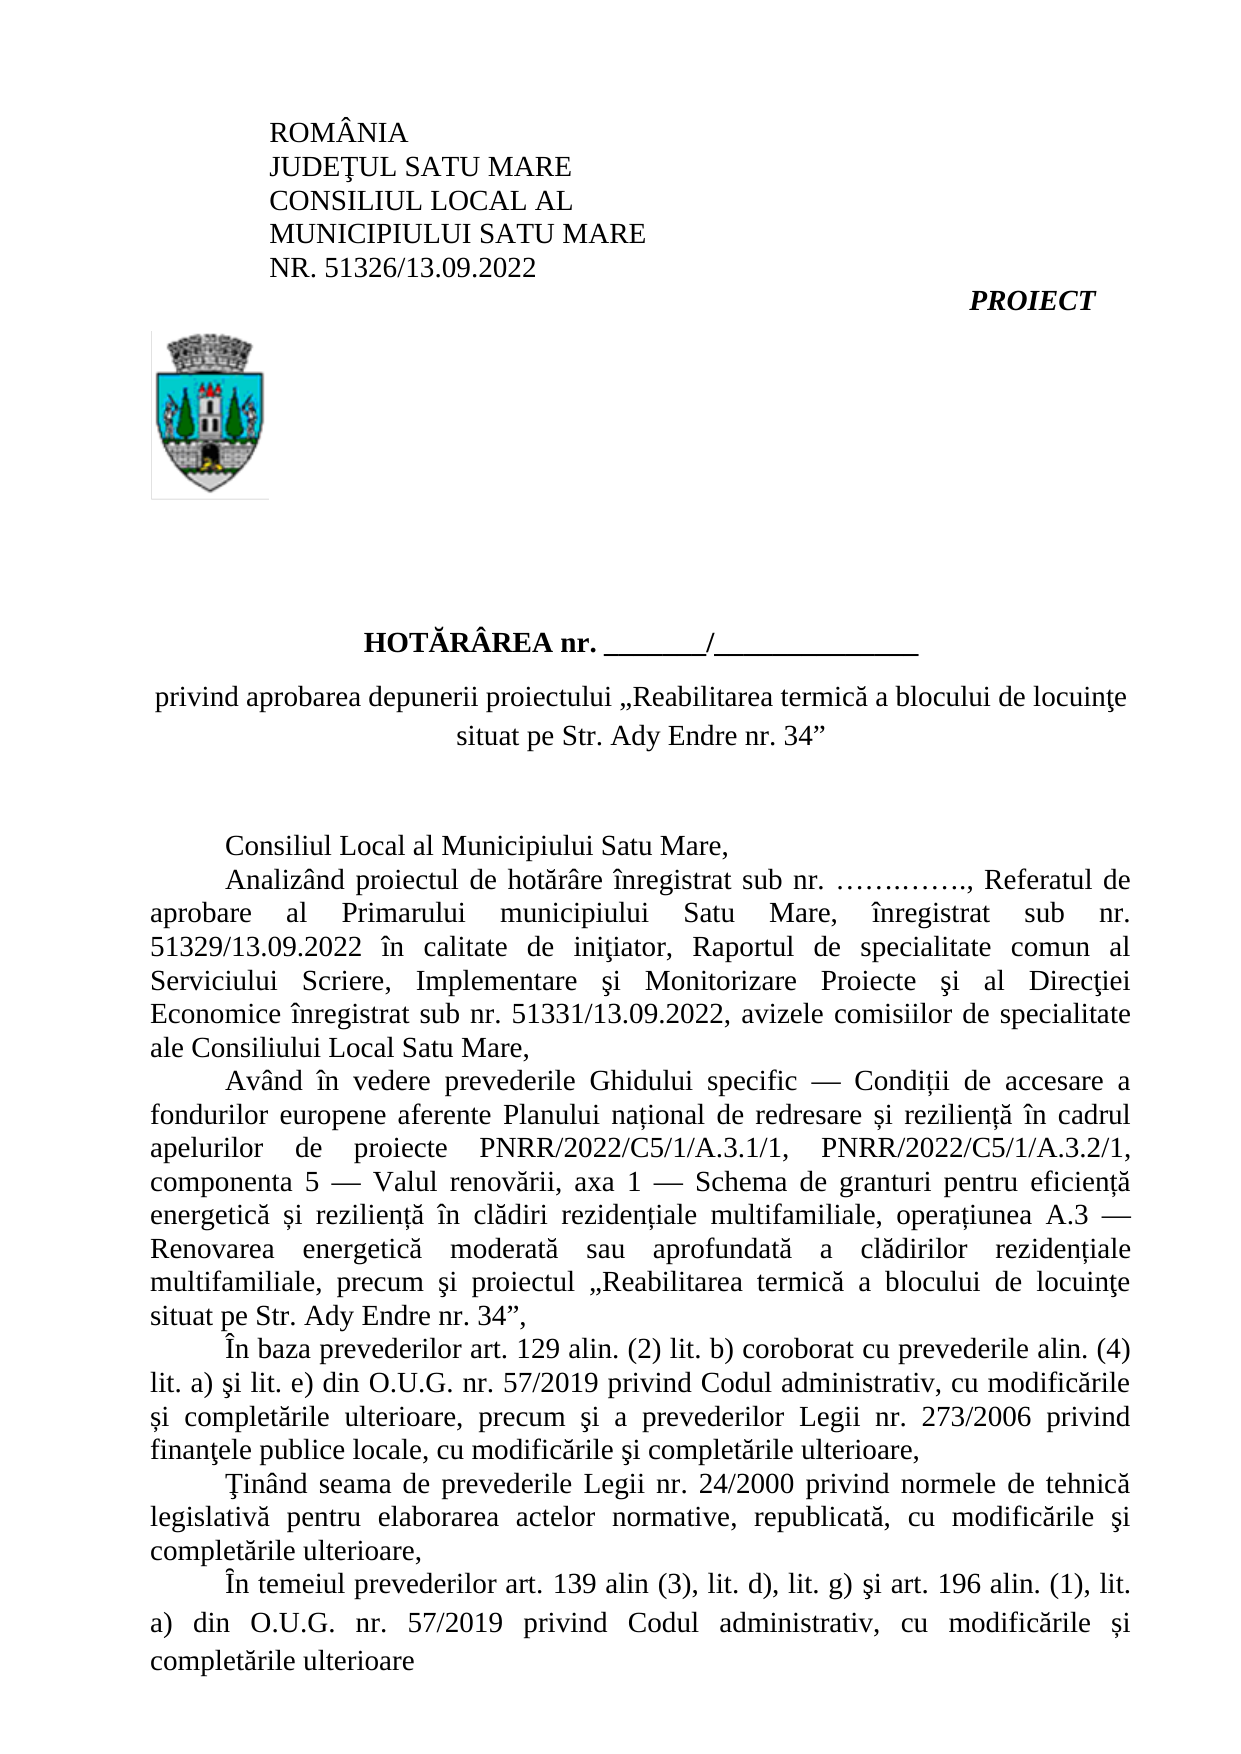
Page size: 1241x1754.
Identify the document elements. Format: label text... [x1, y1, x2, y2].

picture [150, 331, 269, 501]
text În baza prevederilor art. 129 alin. (2) lit. b) coroborat cu prevederile alin. (4) lit. a) şi lit. e) din O.U.G. nr. 57/2019 privind Codul administrativ, cu modificările și completările ulterioare, precum şi a prevederilor Legii nr. 273/2006 privind finanţele publice locale, cu modificările şi completările ulterioare, [150, 1332, 1132, 1466]
text Având în vedere prevederile Ghidului specific — Condiții de accesare a fondurilor europene aferente Planului național de redresare și reziliență în cadrul apelurilor de proiecte PNRR/2022/C5/1/A.3.1/1, PNRR/2022/C5/1/A.3.2/1, componenta 5 — Valul renovării, axa 1 — Schema de granturi pentru eficiență energetică și reziliență în clădiri rezidențiale multifamiliale, operațiunea A.3 — Renovarea energetică moderată sau aprofundată a clădirilor rezidențiale multifamiliale, precum şi proiectul „Reabilitarea termică a blocului de locuinţe situat pe Str. Ady Endre nr. 34”, [150, 1063, 1132, 1332]
text privind aprobarea depunerii proiectului „Reabilitarea termică a blocului de locuinţe situat pe Str. Ady Endre nr. 34” [150, 679, 1132, 751]
text HOTĂRÂREA nr. _______/______________ [150, 625, 1132, 658]
text Analizând proiectul de hotărâre înregistrat sub nr. …….……., Referatul de aprobare al Primarului municipiului Satu Mare, înregistrat sub nr. 51329/13.09.2022 în calitate de iniţiator, Raportul de specialitate comun al Serviciului Scriere, Implementare şi Monitorizare Proiecte şi al Direcţiei Economice înregistrat sub nr. 51331/13.09.2022, avizele comisiilor de specialitate ale Consiliului Local Satu Mare, [150, 862, 1132, 1063]
text Ţinând seama de prevederile Legii nr. 24/2000 privind normele de tehnică legislativă pentru elaborarea actelor normative, republicată, cu modificările şi completările ulterioare, [150, 1466, 1132, 1566]
text Consiliul Local al Municipiului Satu Mare, [150, 828, 1132, 862]
text Ȋn temeiul prevederilor art. 139 alin (3), lit. d), lit. g) şi art. 196 alin. (1), lit. a) din O.U.G. nr. 57/2019 privind Codul administrativ, cu modificările și completările ulterioare [150, 1566, 1132, 1677]
